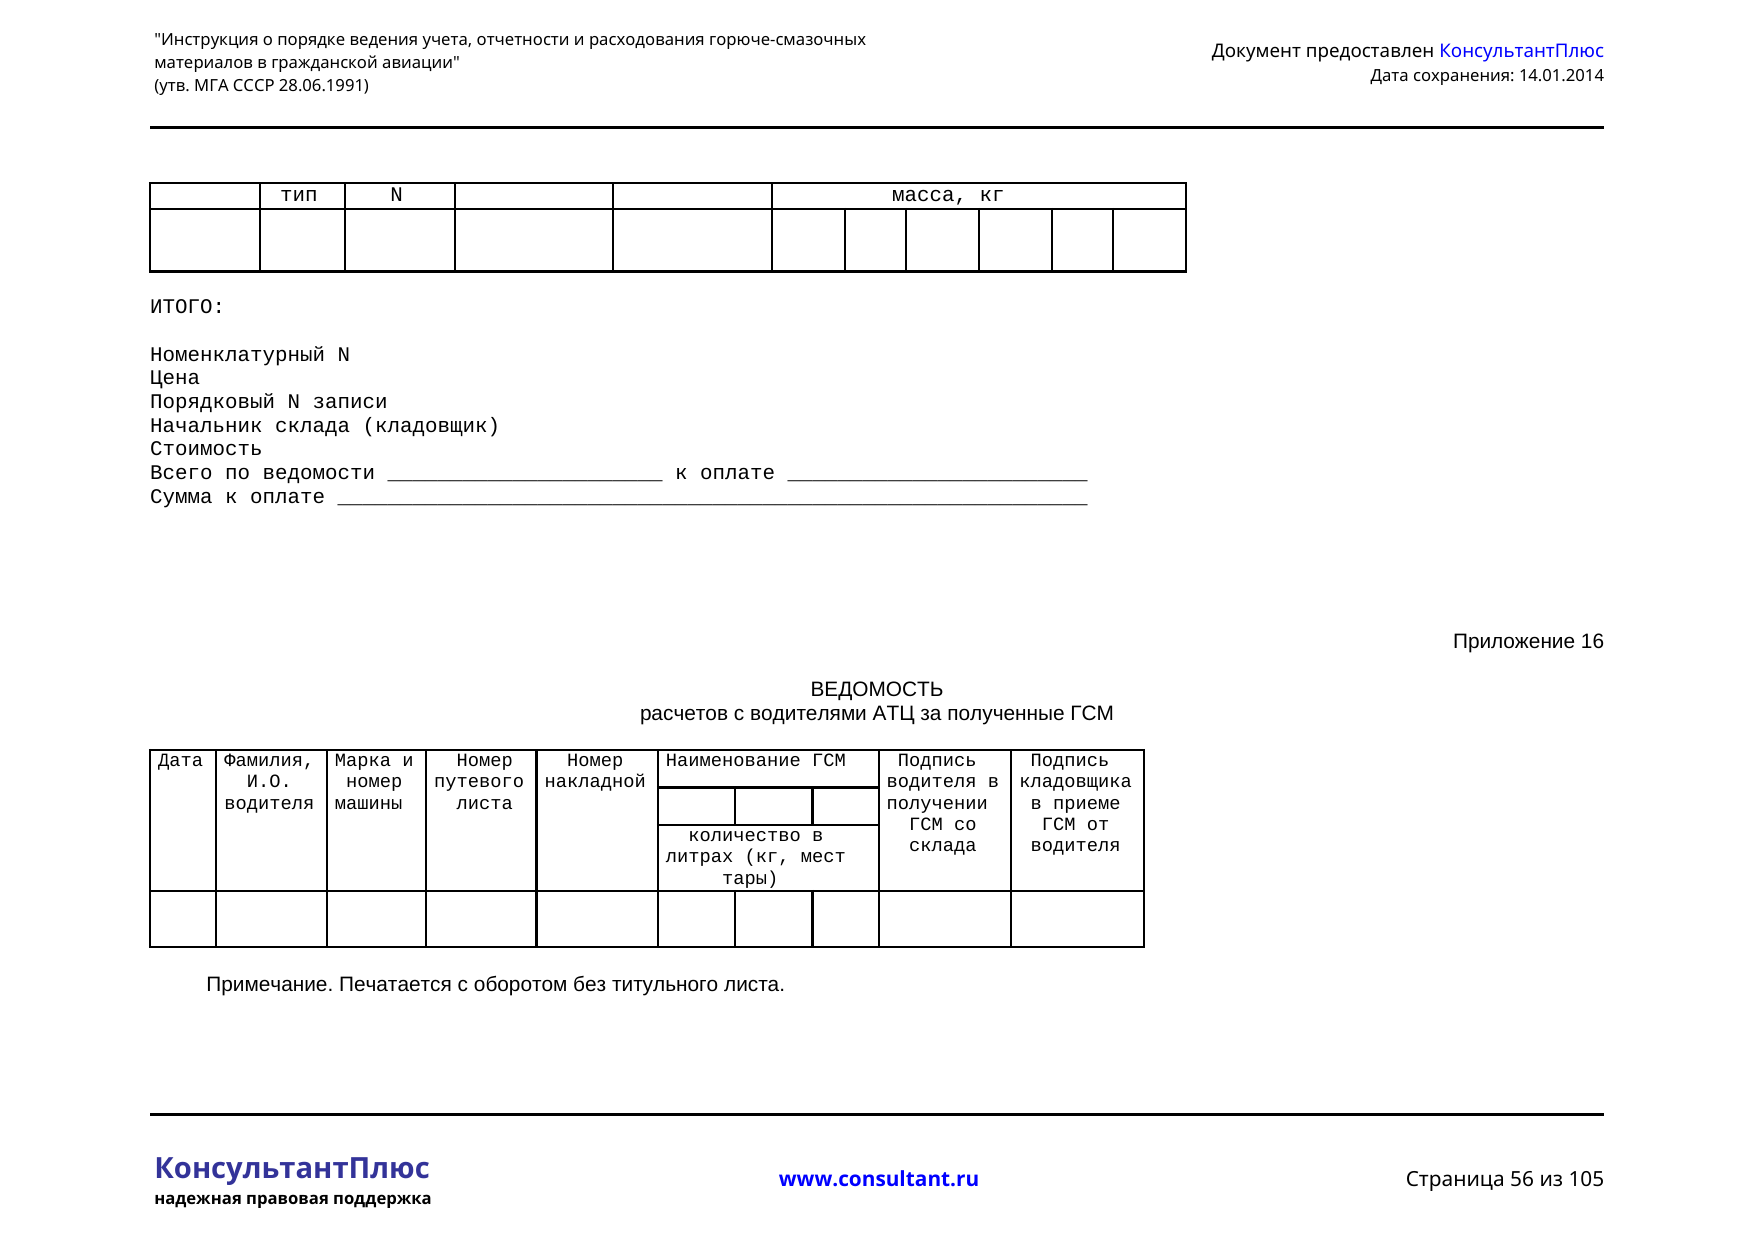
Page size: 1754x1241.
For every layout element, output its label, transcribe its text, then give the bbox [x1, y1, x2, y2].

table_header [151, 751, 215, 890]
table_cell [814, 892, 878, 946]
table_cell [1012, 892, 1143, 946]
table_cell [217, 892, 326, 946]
text ВЕДОМОСТЬ [150, 677, 1604, 701]
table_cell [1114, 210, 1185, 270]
text Стоимость [150, 438, 1604, 462]
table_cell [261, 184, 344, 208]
text расчетов с водителями АТЦ за полученные ГСМ [150, 701, 1604, 725]
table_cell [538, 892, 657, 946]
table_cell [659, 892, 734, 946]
text Примечание. Печатается с оборотом без титульного листа. [150, 972, 1604, 996]
text Сумма к оплате ____________________________________________________________ [150, 486, 1604, 509]
text Номенклатурный N [150, 344, 1604, 367]
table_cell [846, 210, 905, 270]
text Всего по ведомости ______________________ к оплате ________________________ [150, 462, 1604, 486]
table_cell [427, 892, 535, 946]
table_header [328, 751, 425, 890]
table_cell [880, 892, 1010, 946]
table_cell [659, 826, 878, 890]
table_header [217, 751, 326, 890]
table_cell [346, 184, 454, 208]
text Порядковый N записи [150, 391, 1604, 415]
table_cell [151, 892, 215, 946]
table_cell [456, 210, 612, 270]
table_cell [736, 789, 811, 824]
text Начальник склада (кладовщик) [150, 415, 1604, 438]
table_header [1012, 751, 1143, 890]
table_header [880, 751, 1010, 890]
text ИТОГО: [150, 296, 1604, 320]
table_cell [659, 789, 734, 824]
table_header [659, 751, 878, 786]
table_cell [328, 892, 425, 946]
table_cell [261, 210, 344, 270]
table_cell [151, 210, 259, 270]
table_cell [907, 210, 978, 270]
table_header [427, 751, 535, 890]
text Цена [150, 367, 1604, 391]
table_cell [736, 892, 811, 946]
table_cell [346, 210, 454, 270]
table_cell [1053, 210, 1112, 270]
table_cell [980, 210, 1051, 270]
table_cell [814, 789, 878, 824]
text Приложение 16 [150, 629, 1604, 653]
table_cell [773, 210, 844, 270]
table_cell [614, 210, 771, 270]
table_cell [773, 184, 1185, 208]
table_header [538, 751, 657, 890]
